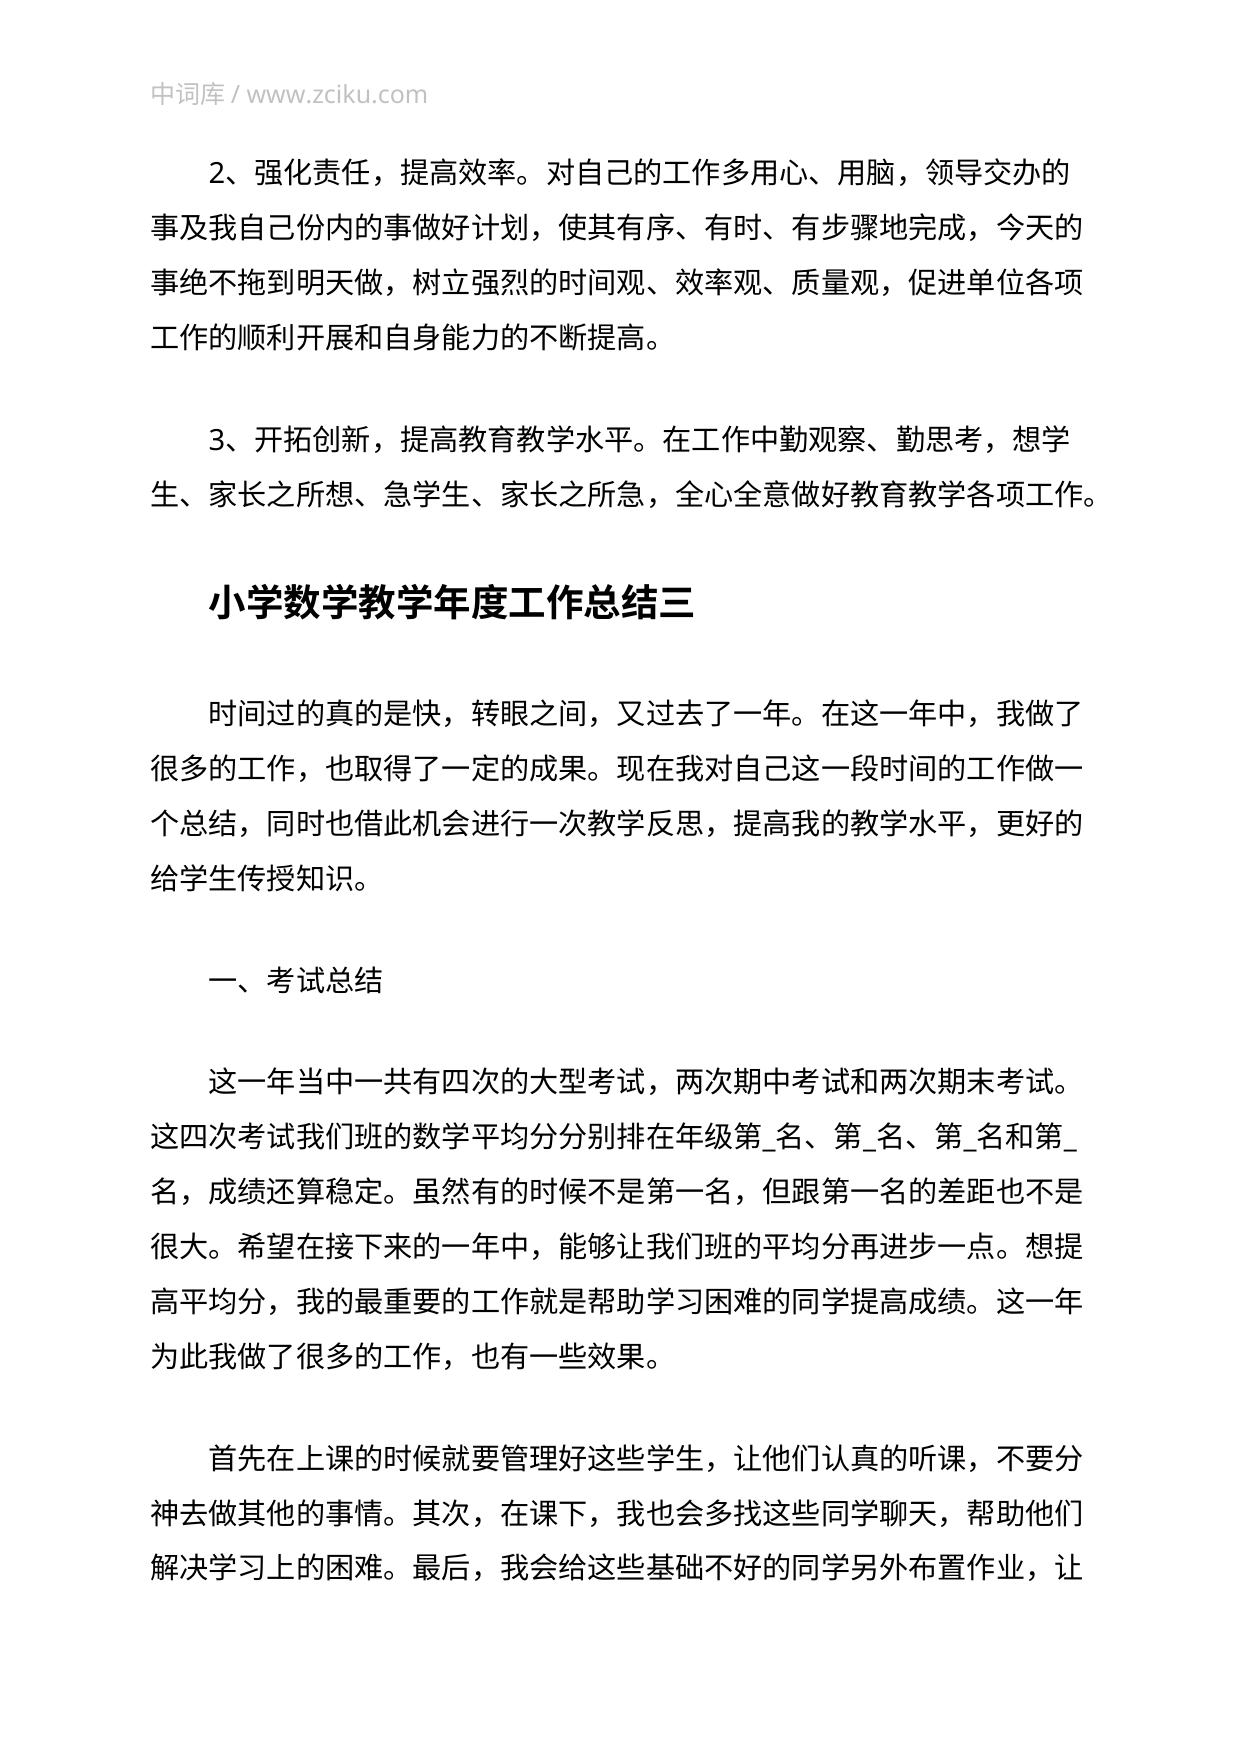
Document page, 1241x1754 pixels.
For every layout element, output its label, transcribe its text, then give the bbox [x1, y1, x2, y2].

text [150, 1435, 1090, 1587]
text 这一年当中一共有四次的大型考试，两次期中考试和两次期末考试。这四次考试我们班的数学平均分分别排在年级第_名、第_名、第_名和第_名，成绩还算稳定。虽然有的时候不是第一名，但跟第一名的差距也不是很大。希望在接下来的一年中，能够让我们班的平均分再进步一点。想提高平均分，我的最重要的工作就是帮助学习困难的同学提高成绩。这一年为此我做了很多的工作，也有一些效果。 [150, 1059, 1090, 1376]
text 时间过的真的是快，转眼之间，又过去了一年。在这一年中，我做了很多的工作，也取得了一定的成果。现在我对自己这一段时间的工作做一个总结，同时也借此机会进行一次教学反思，提高我的教学水平，更好的给学生传授知识。 [150, 691, 1090, 898]
text 3、开拓创新，提高教育教学水平。在工作中勤观察、勤思考，想学生、家长之所想、急学生、家长之所急，全心全意做好教育教学各项工作。 [150, 417, 1090, 514]
text 2、强化责任，提高效率。对自己的工作多用心、用脑，领导交办的事及我自己份内的事做好计划，使其有序、有时、有步骤地完成，今天的事绝不拖到明天做，树立强烈的时间观、效率观、质量观，促进单位各项工作的顺利开展和自身能力的不断提高。 [150, 150, 1090, 357]
text 一、考试总结 [150, 957, 1090, 999]
text 小学数学教学年度工作总结三 [150, 573, 1090, 628]
